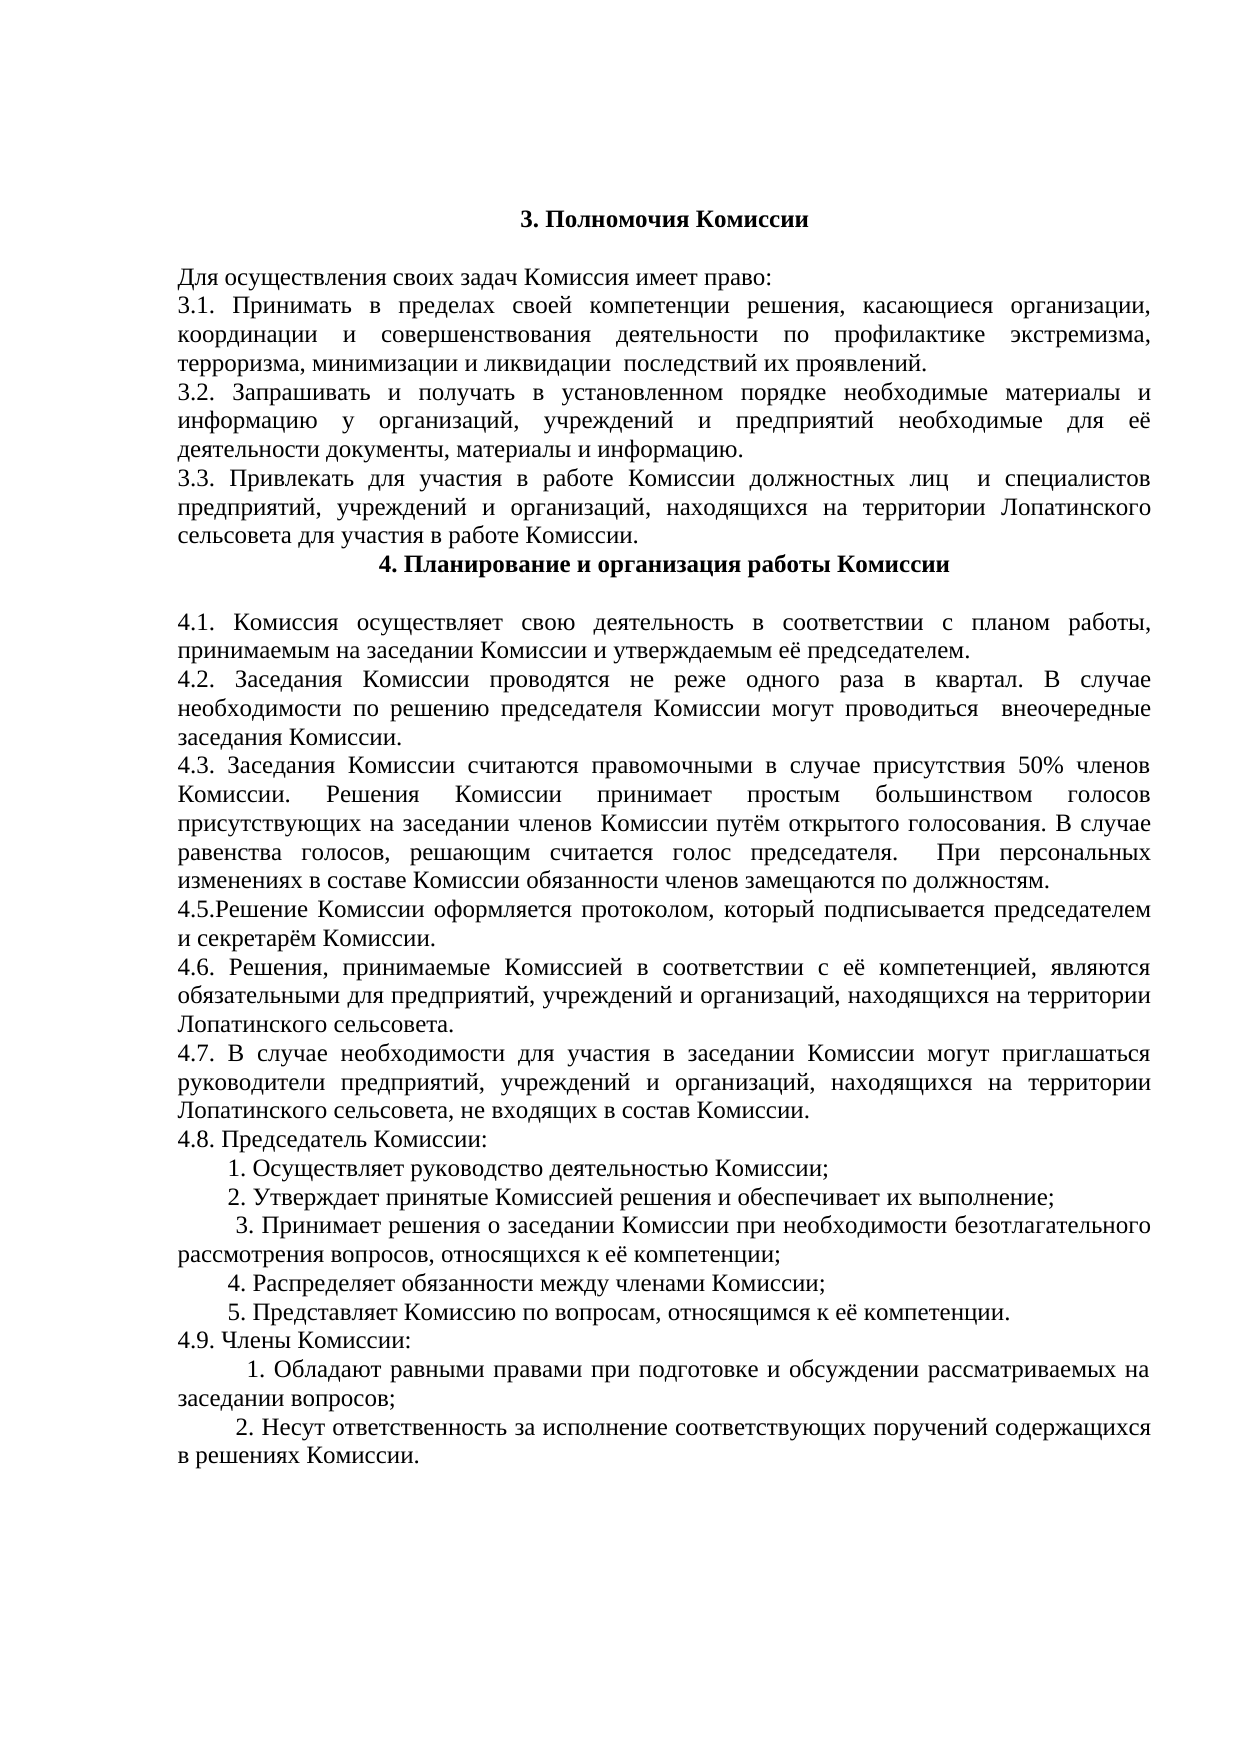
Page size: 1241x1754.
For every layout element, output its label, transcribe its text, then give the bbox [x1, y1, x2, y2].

text 1. Осуществляет руководство деятельностью Комиссии; [177, 1153, 1152, 1182]
text 4.6. Решения, принимаемые Комиссией в соответствии с её компетенцией, являются обязательными для предприятий, учреждений и организаций, находящихся на территории Лопатинского сельсовета. [177, 952, 1152, 1038]
text 4.1. Комиссия осуществляет свою деятельность в соответствии с планом работы, принимаемым на заседании Комиссии и утверждаемым её председателем. [177, 607, 1152, 664]
text 4.9. Члены Комиссии: [177, 1326, 1152, 1354]
text 2. Утверждает принятые Комиссией решения и обеспечивает их выполнение; [177, 1182, 1152, 1211]
text 4. Распределяет обязанности между членами Комиссии; [177, 1268, 1152, 1297]
text 5. Представляет Комиссию по вопросам, относящимся к её компетенции. [177, 1297, 1152, 1326]
text 3.2. Запрашивать и получать в установленном порядке необходимые материалы и информацию у организаций, учреждений и предприятий необходимые для её деятельности документы, материалы и информацию. [177, 377, 1152, 463]
text 4.8. Председатель Комиссии: [177, 1124, 1152, 1153]
text 3.1. Принимать в пределах своей компетенции решения, касающиеся организации, координации и совершенствования деятельности по профилактике экстремизма, терроризма, минимизации и ликвидации последствий их проявлений. [177, 291, 1152, 377]
text 4.7. В случае необходимости для участия в заседании Комиссии могут приглашаться руководители предприятий, учреждений и организаций, находящихся на территории Лопатинского сельсовета, не входящих в состав Комиссии. [177, 1038, 1152, 1124]
text 3. Принимает решения о заседании Комиссии при необходимости безотлагательного рассмотрения вопросов, относящихся к её компетенции; [177, 1211, 1152, 1268]
text 3. Полномочия Комиссии [177, 204, 1152, 233]
text 4.3. Заседания Комиссии считаются правомочными в случае присутствия 50% членов Комиссии. Решения Комиссии принимает простым большинством голосов присутствующих на заседании членов Комиссии путём открытого голосования. В случае равенства голосов, решающим считается голос председателя. При персональных изменениях в составе Комиссии обязанности членов замещаются по должностям. [177, 751, 1152, 894]
text 4.2. Заседания Комиссии проводятся не реже одного раза в квартал. В случае необходимости по решению председателя Комиссии могут проводиться внеочередные заседания Комиссии. [177, 664, 1152, 751]
text Для осуществления своих задач Комиссия имеет право: [177, 262, 1152, 291]
text 1. Обладают равными правами при подготовке и обсуждении рассматриваемых на заседании вопросов; [177, 1354, 1152, 1412]
text 3.3. Привлекать для участия в работе Комиссии должностных лиц и специалистов предприятий, учреждений и организаций, находящихся на территории Лопатинского сельсовета для участия в работе Комиссии. [177, 463, 1152, 549]
text 4.5.Решение Комиссии оформляется протоколом, который подписывается председателем и секретарём Комиссии. [177, 894, 1152, 952]
text 2. Несут ответственность за исполнение соответствующих поручений содержащихся в решениях Комиссии. [177, 1412, 1152, 1469]
text 4. Планирование и организация работы Комиссии [177, 549, 1152, 578]
